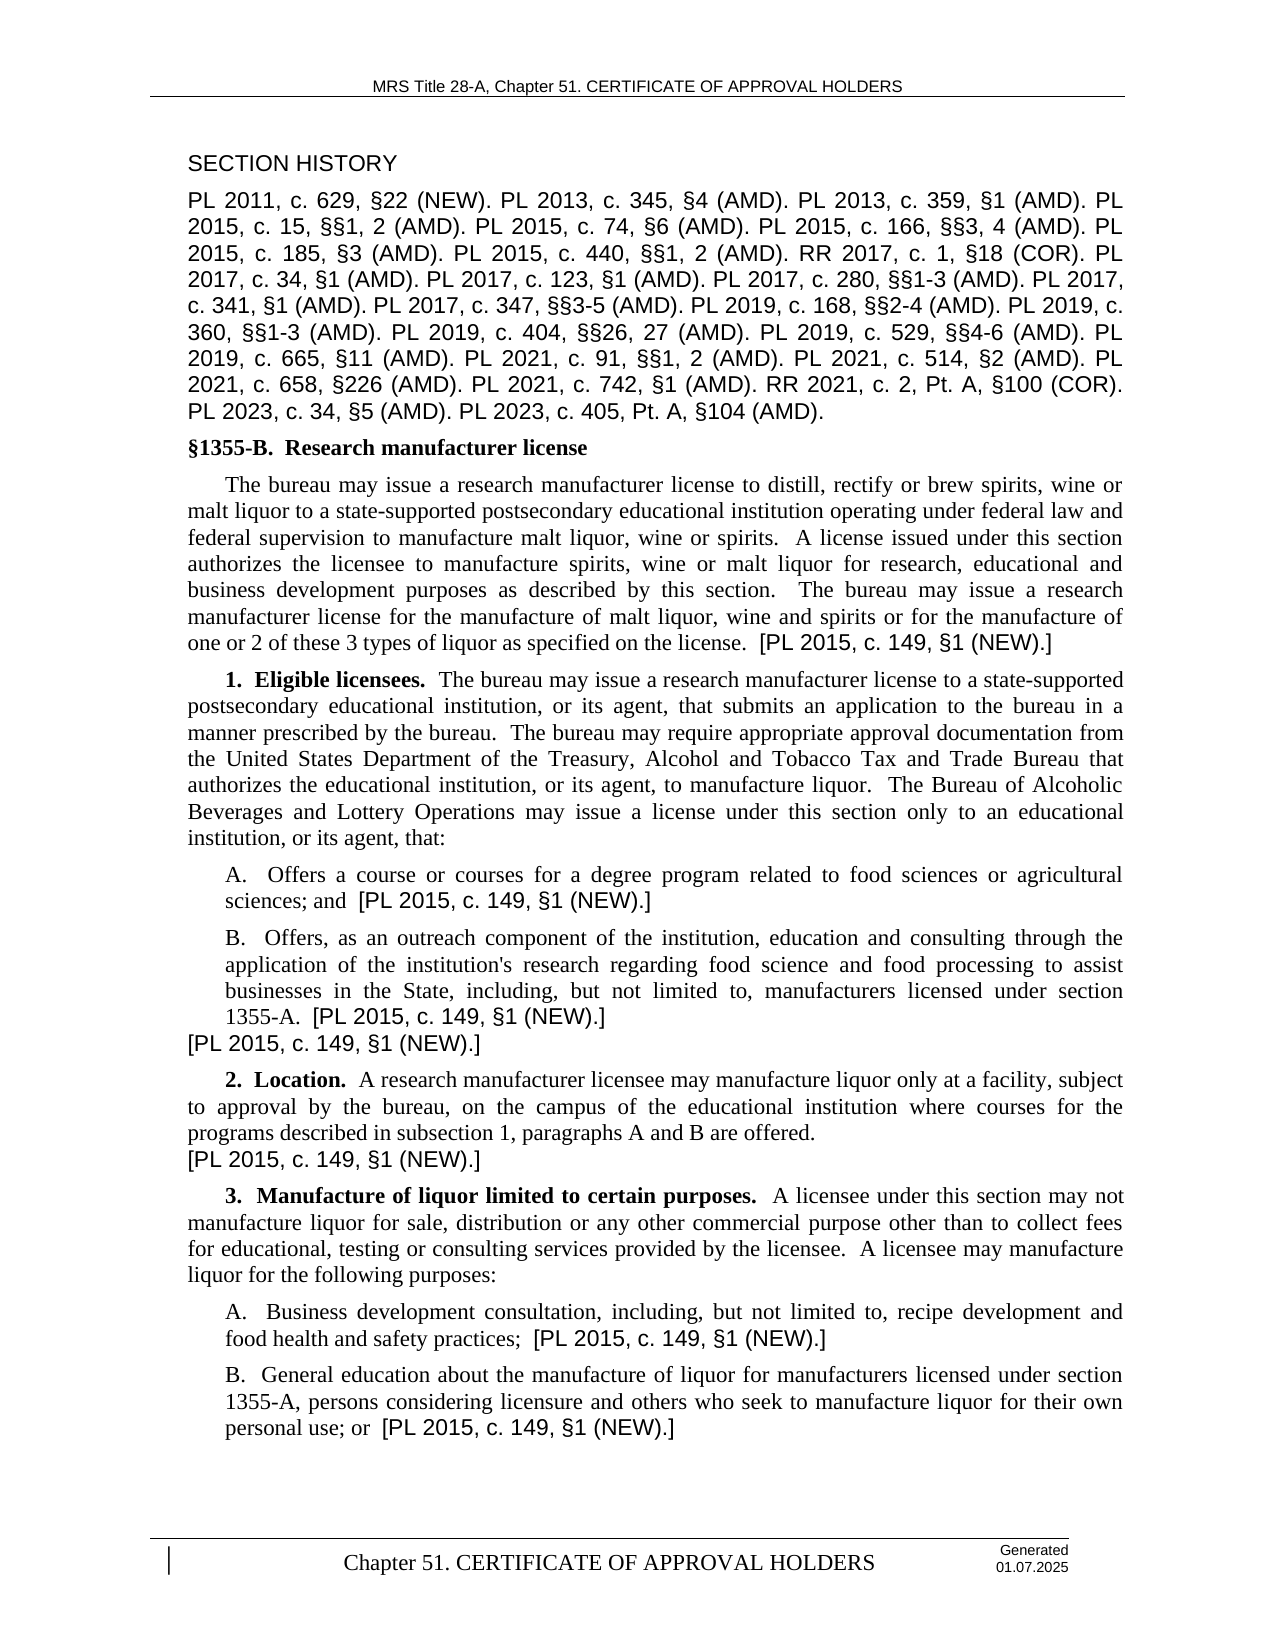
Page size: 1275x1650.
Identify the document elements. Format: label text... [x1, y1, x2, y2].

text PL 2011, c. 629, §22 (NEW). PL 2013, c. 345, §4 (AMD). PL 2013, c. 359, §1 (AMD). PL 2015, c. 15, §§1, 2 (AMD). PL 2015, c. 74, §6 (AMD). PL 2015, c. 166, §§3, 4 (AMD). PL 2015, c. 185, §3 (AMD). PL 2015, c. 440, §§1, 2 (AMD). RR 2017, c. 1, §18 (COR). PL 2017, c. 34, §1 (AMD). PL 2017, c. 123, §1 (AMD). PL 2017, c. 280, §§1-3 (AMD). PL 2017, c. 341, §1 (AMD). PL 2017, c. 347, §§3-5 (AMD). PL 2019, c. 168, §§2-4 (AMD). PL 2019, c. 360, §§1-3 (AMD). PL 2019, c. 404, §§26, 27 (AMD). PL 2019, c. 529, §§4-6 (AMD). PL 2019, c. 665, §11 (AMD). PL 2021, c. 91, §§1, 2 (AMD). PL 2021, c. 514, §2 (AMD). PL 2021, c. 658, §226 (AMD). PL 2021, c. 742, §1 (AMD). RR 2021, c. 2, Pt. A, §100 (COR). PL 2023, c. 34, §5 (AMD). PL 2023, c. 405, Pt. A, §104 (AMD). [187, 187, 1125, 424]
text [PL 2015, c. 149, §1 (NEW).] [187, 1146, 1125, 1172]
text 3. Manufacture of liquor limited to certain purposes. A licensee under this section may not manufacture liquor for sale, distribution or any other commercial purpose other than to collect fees for educational, testing or consulting services provided by the licensee. A licensee may manufacture liquor for the following purposes: [187, 1182, 1125, 1288]
text SECTION HISTORY [187, 150, 1125, 176]
text §1355-B. Research manufacturer license [187, 434, 1125, 461]
text A. Business development consultation, including, but not limited to, recipe development and food health and safety practices; [PL 2015, c. 149, §1 (NEW).] [225, 1298, 1125, 1351]
text The bureau may issue a research manufacturer license to distill, rectify or brew spirits, wine or malt liquor to a state-supported postsecondary educational institution operating under federal law and federal supervision to manufacture malt liquor, wine or spirits. A license issued under this section authorizes the licensee to manufacture spirits, wine or malt liquor for research, educational and business development purposes as described by this section. The bureau may issue a research manufacturer license for the manufacture of malt liquor, wine and spirits or for the manufacture of one or 2 of these 3 types of liquor as specified on the license. [PL 2015, c. 149, §1 (NEW).] [187, 471, 1125, 656]
text B. General education about the manufacture of liquor for manufacturers licensed under section 1355‑A, persons considering licensure and others who seek to manufacture liquor for their own personal use; or [PL 2015, c. 149, §1 (NEW).] [225, 1361, 1125, 1441]
text 1. Eligible licensees. The bureau may issue a research manufacturer license to a state-supported postsecondary educational institution, or its agent, that submits an application to the bureau in a manner prescribed by the bureau. The bureau may require appropriate approval documentation from the United States Department of the Treasury, Alcohol and Tobacco Tax and Trade Bureau that authorizes the educational institution, or its agent, to manufacture liquor. The Bureau of Alcoholic Beverages and Lottery Operations may issue a license under this section only to an educational institution, or its agent, that: [187, 666, 1125, 851]
text [PL 2015, c. 149, §1 (NEW).] [187, 1030, 1125, 1056]
text B. Offers, as an outreach component of the institution, education and consulting through the application of the institution's research regarding food science and food processing to assist businesses in the State, including, but not limited to, manufacturers licensed under section 1355‑A. [PL 2015, c. 149, §1 (NEW).] [225, 924, 1125, 1030]
text 2. Location. A research manufacturer licensee may manufacture liquor only at a facility, subject to approval by the bureau, on the campus of the educational institution where courses for the programs described in subsection 1, paragraphs A and B are offered. [187, 1067, 1125, 1146]
text A. Offers a course or courses for a degree program related to food sciences or agricultural sciences; and [PL 2015, c. 149, §1 (NEW).] [225, 861, 1125, 914]
